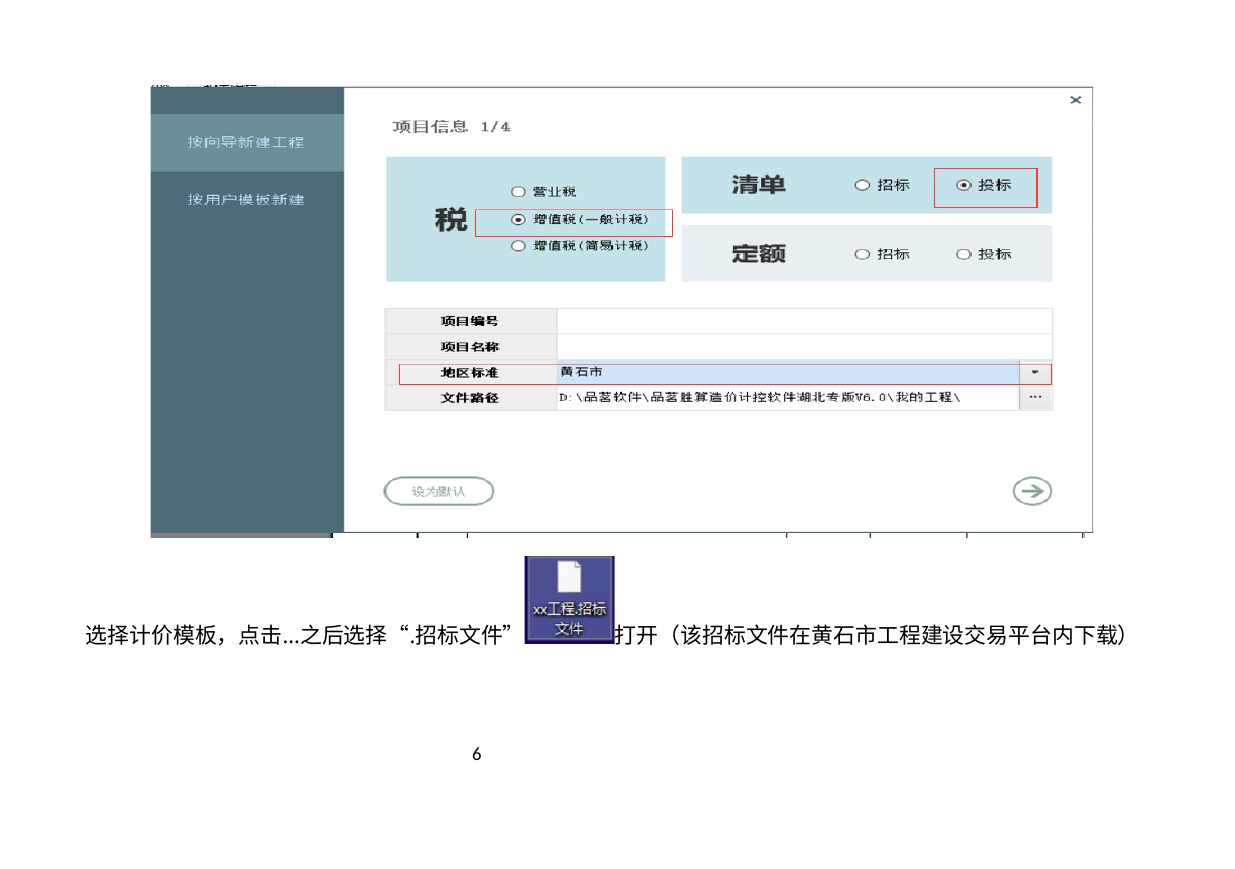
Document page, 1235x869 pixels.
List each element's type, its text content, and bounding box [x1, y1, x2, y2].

text 选择计价模板，点击...之后选择“.招标文件”打开（该招标文件在黄石市工程建设交易平台内下载） [85, 557, 1158, 654]
picture [524, 556, 615, 644]
picture [150, 85, 1094, 538]
